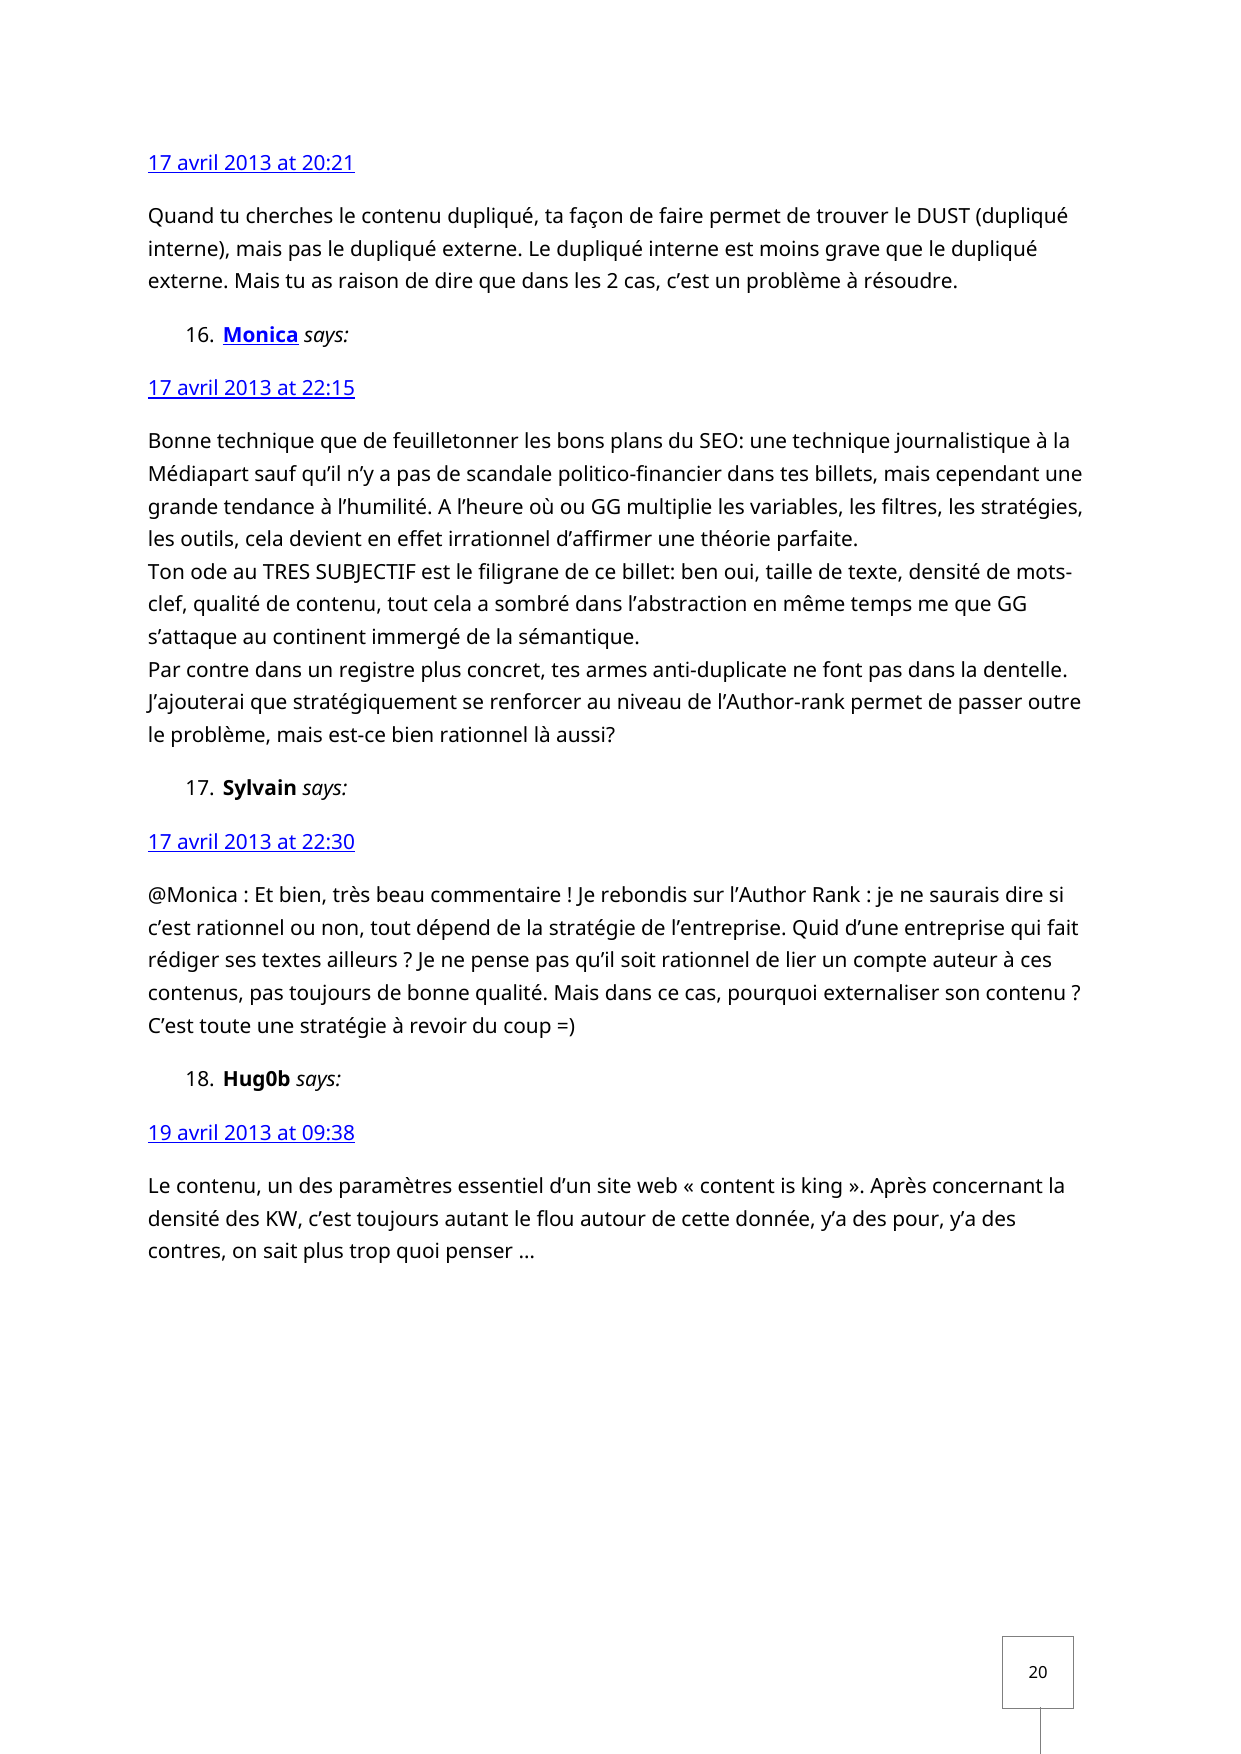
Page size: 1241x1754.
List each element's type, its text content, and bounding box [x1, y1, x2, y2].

list Hug0b says: [185, 1064, 1093, 1093]
text Le contenu, un des paramètres essentiel d’un site web « content is king ». Après concernant la densité des KW, c’est toujours autant le flou autour de cette donnée, y’a des pour, y’a des contres, on sait plus trop quoi penser … [148, 1171, 1093, 1265]
text Bonne technique que de feuilletonner les bons plans du SEO: une technique journalistique à la Médiapart sauf qu’il n’y a pas de scandale politico-financier dans tes billets, mais cependant une grande tendance à l’humilité. A l’heure où ou GG multiplie les variables, les filtres, les stratégies, les outils, cela devient en effet irrationnel d’affirmer une théorie parfaite. Ton ode au TRES SUBJECTIF est le filigrane de ce billet: ben oui, taille de texte, densité de mots-clef, qualité de contenu, tout cela a sombré dans l’abstraction en même temps me que GG s’attaque au continent immergé de la sémantique. Par contre dans un registre plus concret, tes armes anti-duplicate ne font pas dans la dentelle. J’ajouterai que stratégiquement se renforcer au niveau de l’Author-rank permet de passer outre le problème, mais est-ce bien rationnel là aussi? [148, 427, 1093, 748]
text 17 avril 2013 at 20:21 [148, 148, 1093, 176]
text Quand tu cherches le contenu dupliqué, ta façon de faire permet de trouver le DUST (dupliqué interne), mais pas le dupliqué externe. Le dupliqué interne est moins grave que le dupliqué externe. Mais tu as raison de dire que dans les 2 cas, c’est un problème à résoudre. [148, 201, 1093, 295]
text 17 avril 2013 at 22:30 [148, 827, 1093, 855]
list Sylvain says: [185, 773, 1093, 802]
text @Monica : Et bien, très beau commentaire ! Je rebondis sur l’Author Rank : je ne saurais dire si c’est rationnel ou non, tout dépend de la stratégie de l’entreprise. Quid d’une entreprise qui fait rédiger ses textes ailleurs ? Je ne pense pas qu’il soit rationnel de lier un compte auteur à ces contenus, pas toujours de bonne qualité. Mais dans ce cas, pourquoi externaliser son contenu ? C’est toute une stratégie à revoir du coup =) [148, 880, 1093, 1039]
list Monica says: [185, 320, 1093, 348]
text 19 avril 2013 at 09:38 [148, 1118, 1093, 1146]
text 17 avril 2013 at 22:15 [148, 373, 1093, 402]
